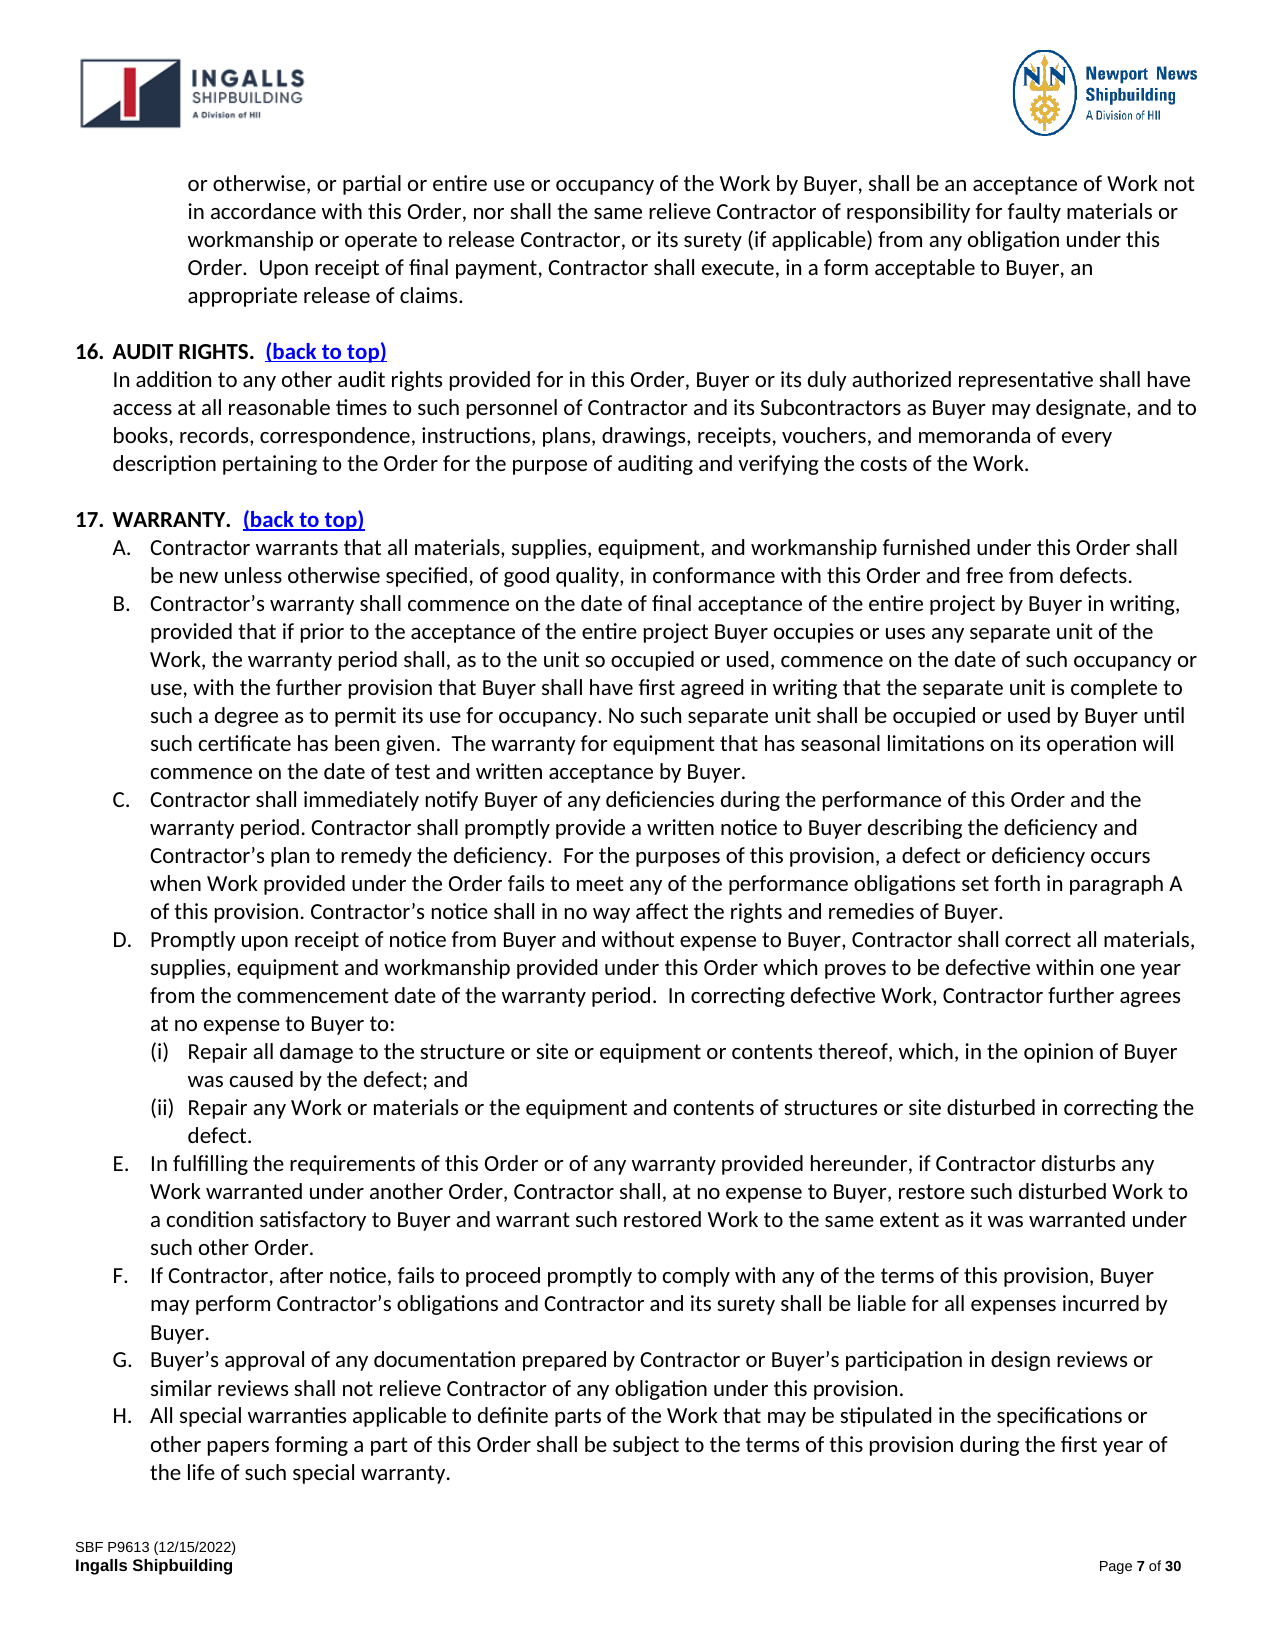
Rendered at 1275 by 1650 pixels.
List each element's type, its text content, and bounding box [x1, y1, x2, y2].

picture [1012, 50, 1197, 136]
list Contractor’s warranty shall commence on the date of final acceptance of the entire project by Buyer in writing, provided that if prior to the acceptance of the entire project Buyer occupies or uses any separate unit of the Work, the warranty period shall, as to the unit so occupied or used, commence on the date of such occupancy or use, with the further provision that Buyer shall have first agreed in writing that the separate unit is complete to such a degree as to permit its use for occupancy. No such separate unit shall be occupied or used by Buyer until such certificate has been given. The warranty for equipment that has seasonal limitations on its operation will commence on the date of test and written acceptance by Buyer. [112, 589, 1200, 785]
list If Contractor, after notice, fails to proceed promptly to comply with any of the terms of this provision, Buyer may perform Contractor’s obligations and Contractor and its surety shall be liable for all expenses incurred by Buyer. [112, 1262, 1200, 1346]
list Contractor warrants that all materials, supplies, equipment, and workmanship furnished under this Order shall be new unless otherwise specified, of good quality, in conformance with this Order and free from defects. [112, 533, 1200, 589]
list Buyer’s approval of any documentation prepared by Contractor or Buyer’s participation in design reviews or similar reviews shall not relieve Contractor of any obligation under this provision. [112, 1346, 1200, 1402]
list All special warranties applicable to definite parts of the Work that may be stipulated in the specifications or other papers forming a part of this Order shall be subject to the terms of this provision during the first year of the life of such special warranty. [112, 1402, 1200, 1486]
list WARRANTY. (back to top) [75, 505, 1200, 533]
list Repair any Work or materials or the equipment and contents of structures or site disturbed in correcting the defect. [150, 1093, 1200, 1149]
list Contractor shall immediately notify Buyer of any deficiencies during the performance of this Order and the warranty period. Contractor shall promptly provide a written notice to Buyer describing the deficiency and Contractor’s plan to remedy the deficiency. For the purposes of this provision, a defect or deficiency occurs when Work provided under the Order fails to meet any of the performance obligations set forth in paragraph A of this provision. Contractor’s notice shall in no way affect the rights and remedies of Buyer. [112, 785, 1200, 925]
list AUDIT RIGHTS. (back to top) [75, 337, 1200, 365]
list Promptly upon receipt of notice from Buyer and without expense to Buyer, Contractor shall correct all materials, supplies, equipment and workmanship provided under this Order which proves to be defective within one year from the commencement date of the warranty period. In correcting defective Work, Contractor further agrees at no expense to Buyer to: [112, 925, 1200, 1037]
list Repair all damage to the structure or site or equipment or contents thereof, which, in the opinion of Buyer was caused by the defect; and [150, 1037, 1200, 1093]
list In fulfilling the requirements of this Order or of any warranty provided hereunder, if Contractor disturbs any Work warranted under another Order, Contractor shall, at no expense to Buyer, restore such disturbed Work to a condition satisfactory to Buyer and warrant such restored Work to the same extent as it was warranted under such other Order. [112, 1149, 1200, 1262]
list In addition to any other audit rights provided for in this Order, Buyer or its duly authorized representative shall have access at all reasonable times to such personnel of Contractor and its Subcontractors as Buyer may designate, and to books, records, correspondence, instructions, plans, drawings, receipts, vouchers, and memoranda of every description pertaining to the Order for the purpose of auditing and verifying the costs of the Work. [112, 365, 1200, 477]
picture [56, 10, 329, 143]
